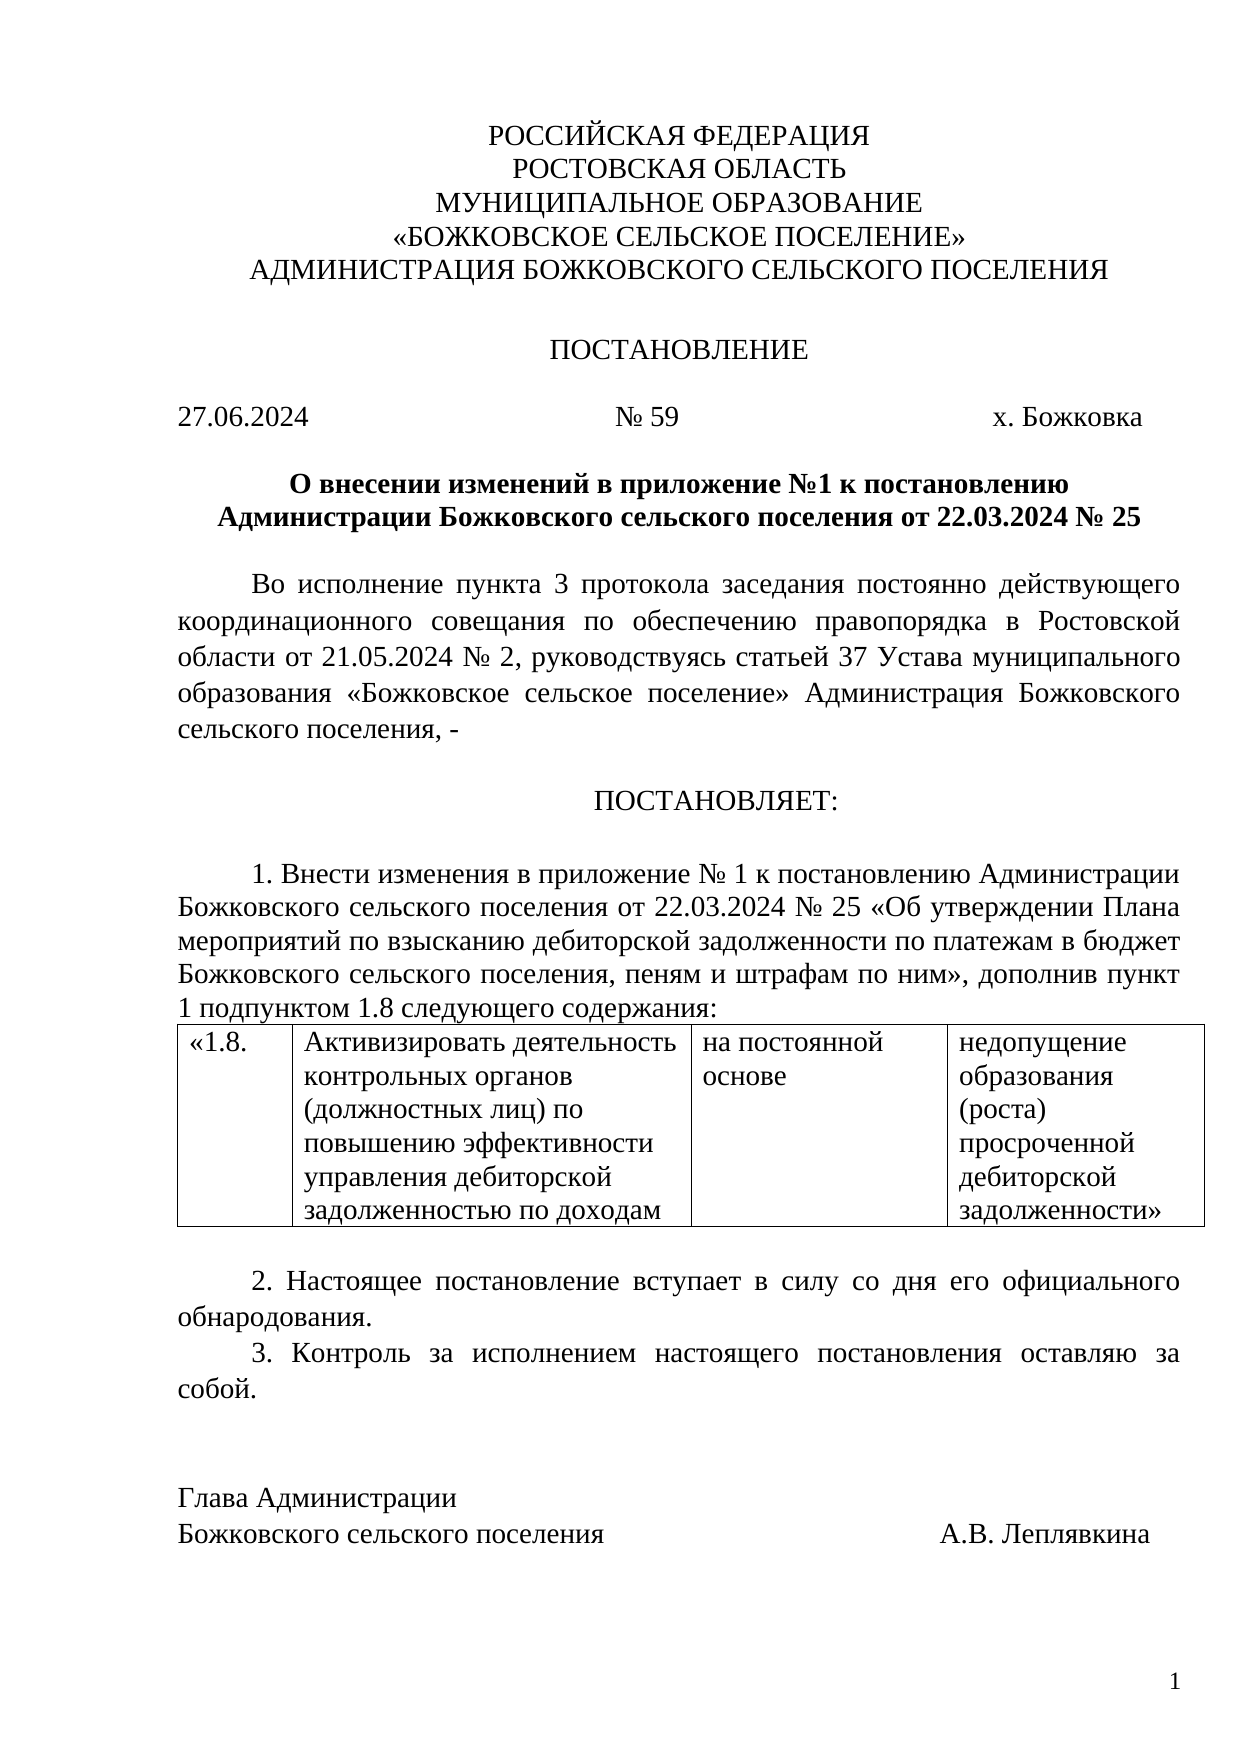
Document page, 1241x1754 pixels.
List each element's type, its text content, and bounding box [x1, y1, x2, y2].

text ПОСТАНОВЛЯЕТ: [177, 783, 1181, 817]
text Администрации Божковского сельского поселения от 22.03.2024 № 25 [177, 499, 1181, 533]
text АДМИНИСТРАЦИЯ БОЖКОВСКОГО СЕЛЬСКОГО ПОСЕЛЕНИЯ [177, 252, 1181, 286]
text 3. Контроль за исполнением настоящего постановления оставляю за собой. [177, 1335, 1181, 1405]
text 27.06.2024 № 59 х. Божковка [177, 399, 1181, 432]
text РОСТОВСКАЯ ОБЛАСТЬ [177, 152, 1181, 185]
table_header «1.8. [178, 1025, 292, 1226]
text Божковского сельского поселения А.В. Леплявкина [177, 1516, 1181, 1549]
text 2. Настоящее постановление вступает в силу со дня его официального обнародования. [177, 1263, 1181, 1333]
text 1. Внести изменения в приложение № 1 к постановлению Администрации Божковского сельского поселения от 22.03.2024 № 25 «Об утверждении Плана мероприятий по взысканию дебиторской задолженности по платежам в бюджет Божковского сельского поселения, пеням и штрафам по ним», дополнив пункт 1 подпунктом 1.8 следующего содержания: [177, 856, 1181, 1023]
text МУНИЦИПАЛЬНОЕ ОБРАЗОВАНИЕ [177, 185, 1181, 219]
text Во исполнение пункта 3 протокола заседания постоянно действующего координационного совещания по обеспечению правопорядка в Ростовской области от 21.05.2024 № 2, руководствуясь статьей 37 Устава муниципального образования «Божковское сельское поселение» Администрация Божковского сельского поселения, - [177, 567, 1181, 745]
text «БОЖКОВСКОЕ СЕЛЬСКОЕ ПОСЕЛЕНИЕ» [177, 219, 1181, 252]
text Глава Администрации [177, 1480, 1181, 1513]
text О внесении изменений в приложение №1 к постановлению [177, 466, 1181, 499]
table_header Активизировать деятельность контрольных органов (должностных лиц) по повышению эффективности управления дебиторской задолженностью по доходам [293, 1025, 691, 1226]
table_header на постоянной основе [692, 1025, 947, 1226]
table_header недопущение образования (роста) просроченной дебиторской задолженности» [948, 1025, 1204, 1226]
text ПОСТАНОВЛЕНИЕ [177, 332, 1181, 365]
text РОССИЙСКАЯ ФЕДЕРАЦИЯ [177, 118, 1181, 152]
